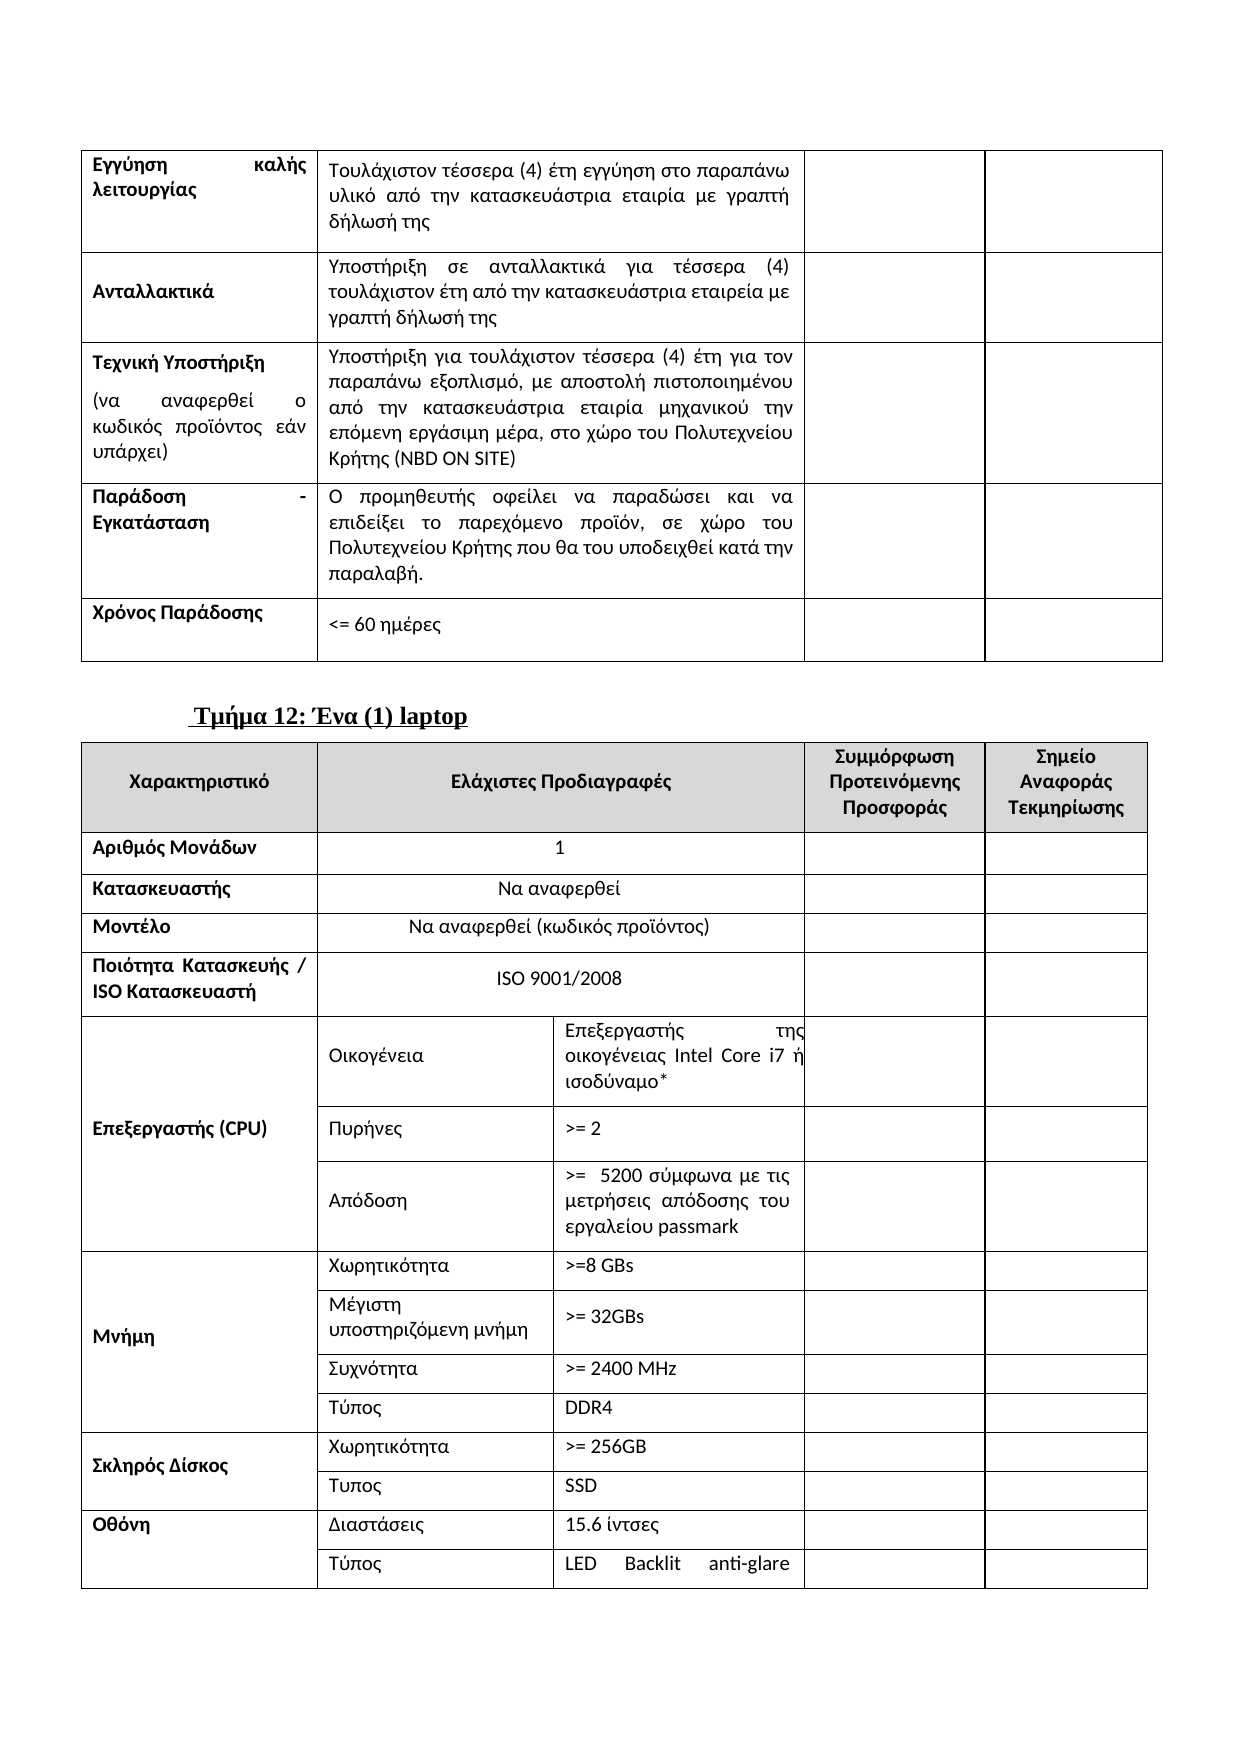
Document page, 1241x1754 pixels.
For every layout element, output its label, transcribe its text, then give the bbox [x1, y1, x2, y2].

table_cell [986, 343, 1162, 483]
table_cell >=8 GBs [554, 1252, 804, 1290]
table_cell Διαστάσεις [318, 1511, 553, 1549]
table_cell >= 2400 ΜΗz [554, 1355, 804, 1393]
table_cell [805, 1355, 984, 1393]
table_cell [805, 343, 984, 483]
table_cell >= 5200 σύμφωνα με τις μετρήσεις απόδοσης του εργαλείου passmark [554, 1162, 804, 1251]
table_cell 15.6 ίντσες [554, 1511, 804, 1549]
table_cell Τύπος [318, 1550, 553, 1588]
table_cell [554, 1550, 804, 1588]
table_cell Τύπος [318, 1394, 553, 1432]
table_cell Αριθμός Μονάδων [82, 833, 317, 874]
table_cell Χρόνος Παράδοσης [82, 599, 317, 661]
table_cell >= 2 [554, 1107, 804, 1161]
table_cell Ο προμηθευτής οφείλει να παραδώσει και να επιδείξει το παρεχόμενο προϊόν, σε χώρο του Πολυτεχνείου Κρήτης που θα του υποδειχθεί κατά την παραλαβή. [318, 484, 804, 598]
table_cell [986, 1550, 1147, 1588]
table_cell [805, 1472, 984, 1510]
table_cell [986, 1511, 1147, 1549]
table_header Συμμόρφωση Προτεινόμενης Προσφοράς [805, 743, 984, 832]
table_cell Εγγύηση καλής λειτουργίας [82, 151, 317, 252]
table_cell >= 32GBs [554, 1291, 804, 1354]
text Τμήμα 12: Ένα (1) laptop [187, 701, 1053, 729]
table_cell Ποιότητα Κατασκευής / ISO Κατασκευαστή [82, 953, 317, 1016]
table_header Ελάχιστες Προδιαγραφές [318, 743, 804, 832]
table_cell [805, 953, 984, 1016]
table_cell [805, 1107, 984, 1161]
table_cell [805, 253, 984, 342]
table_cell [805, 914, 984, 952]
table_cell Υποστήριξη για τουλάχιστον τέσσερα (4) έτη για τον παραπάνω εξοπλισμό, με αποστολή πιστοποιημένου από την κατασκευάστρια εταιρία μηχανικού την επόμενη εργάσιμη μέρα, στο χώρο του Πολυτεχνείου Κρήτης (NBD ON SITE) [318, 343, 804, 483]
table_cell ISO 9001/2008 [318, 953, 804, 1016]
table_cell [805, 1550, 984, 1588]
table_cell DDR4 [554, 1394, 804, 1432]
table_cell Χωρητικότητα [318, 1252, 553, 1290]
table_cell Σκληρός Δίσκος [82, 1433, 317, 1510]
table_cell [986, 1355, 1147, 1393]
table_cell [805, 1511, 984, 1549]
table_cell Απόδοση [318, 1162, 553, 1251]
table_cell Επεξεργαστής (CPU) [82, 1017, 317, 1251]
table_cell [986, 151, 1162, 252]
table_cell Τεχνική Υποστήριξη (να αναφερθεί ο κωδικός προϊόντος εάν υπάρχει) [82, 343, 317, 483]
table_cell 1 [318, 833, 804, 874]
table_cell [986, 914, 1147, 952]
table_cell Μοντέλο [82, 914, 317, 952]
table_cell [986, 1162, 1147, 1251]
table_cell [986, 599, 1162, 661]
table_cell [805, 484, 984, 598]
table_cell [986, 875, 1147, 913]
table_cell Οικογένεια [318, 1017, 553, 1106]
table_cell [805, 151, 984, 252]
table_cell [986, 833, 1147, 874]
table_cell [805, 1433, 984, 1471]
table_cell [805, 599, 984, 661]
table_cell Να αναφερθεί (κωδικός προϊόντος) [318, 914, 804, 952]
table_cell [986, 1394, 1147, 1432]
table_cell [805, 1162, 984, 1251]
table_cell Ανταλλακτικά [82, 253, 317, 342]
table_cell Υποστήριξη σε ανταλλακτικά για τέσσερα (4) τουλάχιστον έτη από την κατασκευάστρια εταιρεία με γραπτή δήλωσή της [318, 253, 804, 342]
table_cell Τουλάχιστον τέσσερα (4) έτη εγγύηση στο παραπάνω υλικό από την κατασκευάστρια εταιρία με γραπτή δήλωσή της [318, 151, 804, 252]
table_cell Οθόνη [82, 1511, 317, 1588]
table_cell Επεξεργαστής της οικογένειας Intel Core i7 ή ισοδύναμο* [554, 1017, 804, 1106]
table_cell [805, 875, 984, 913]
table_cell Χωρητικότητα [318, 1433, 553, 1471]
table_cell Τυπος [318, 1472, 553, 1510]
table_cell Συχνότητα [318, 1355, 553, 1393]
table_cell Μνήμη [82, 1252, 317, 1432]
table_cell [986, 484, 1162, 598]
table_header Χαρακτηριστικό [82, 743, 317, 832]
table_cell Κατασκευαστής [82, 875, 317, 913]
table_cell [986, 1433, 1147, 1471]
table_cell >= 256GB [554, 1433, 804, 1471]
table_cell [986, 1472, 1147, 1510]
table_cell [805, 1291, 984, 1354]
table_cell Μέγιστη υποστηριζόμενη μνήμη [318, 1291, 553, 1354]
table_cell [805, 1252, 984, 1290]
table_cell [805, 833, 984, 874]
table_cell Παράδοση - Εγκατάσταση [82, 484, 317, 598]
table_cell [986, 1107, 1147, 1161]
table_cell Να αναφερθεί [318, 875, 804, 913]
table_cell [986, 253, 1162, 342]
table_cell [986, 1291, 1147, 1354]
table_cell [805, 1394, 984, 1432]
table_cell [986, 953, 1147, 1016]
table_cell <= 60 ημέρες [318, 599, 804, 661]
table_cell [986, 1252, 1147, 1290]
table_cell [805, 1017, 984, 1106]
table_header Σημείο Αναφοράς Τεκμηρίωσης [986, 743, 1147, 832]
table_cell SSD [554, 1472, 804, 1510]
table_cell Πυρήνες [318, 1107, 553, 1161]
table_cell [986, 1017, 1147, 1106]
